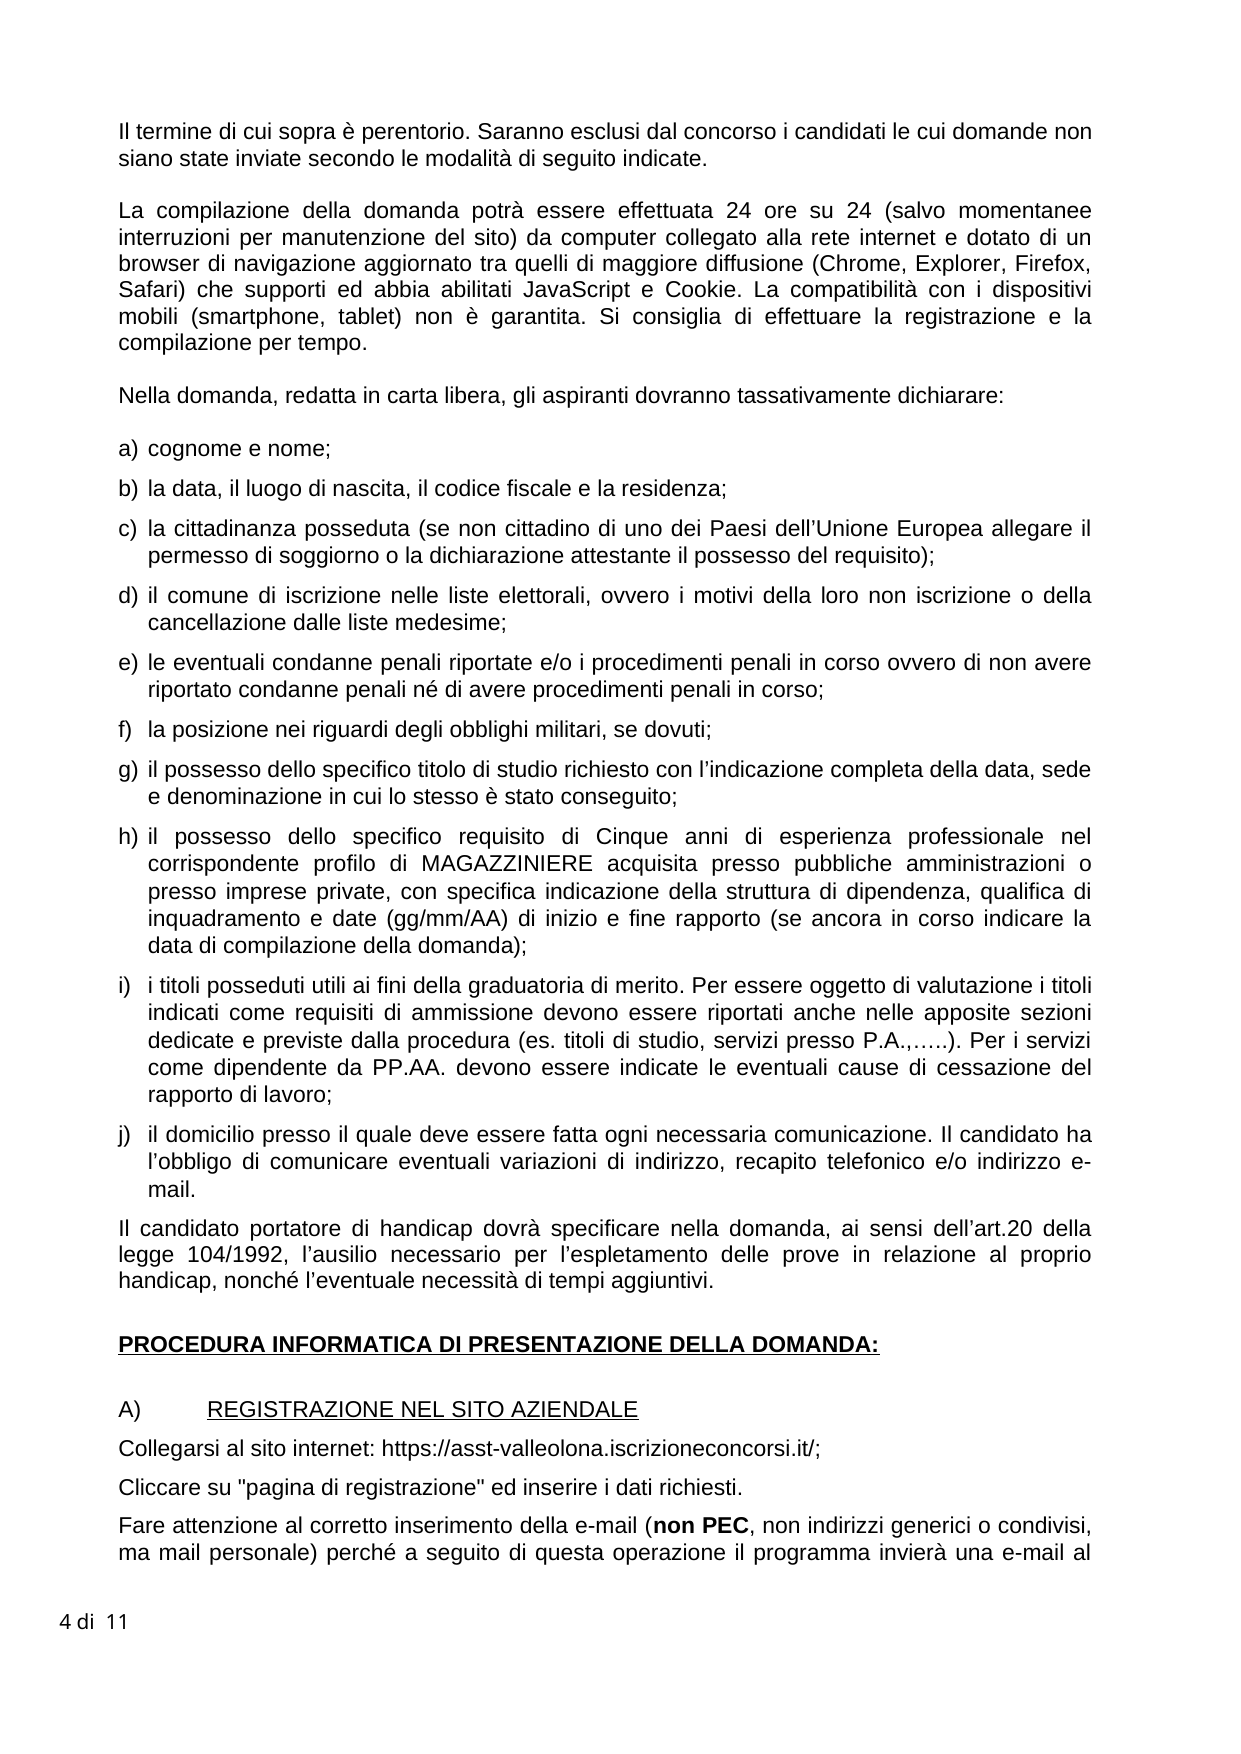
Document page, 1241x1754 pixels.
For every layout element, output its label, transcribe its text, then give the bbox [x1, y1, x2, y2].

text La compilazione della domanda potrà essere effettuata 24 ore su 24 (salvo momentanee interruzioni per manutenzione del sito) da computer collegato alla rete internet e dotato di un browser di navigazione aggiornato tra quelli di maggiore diffusione (Chrome, Explorer, Firefox, Safari) che supporti ed abbia abilitati JavaScript e Cookie. La compatibilità con i dispositivi mobili (smartphone, tablet) non è garantita. Si consiglia di effettuare la registrazione e la compilazione per tempo. [118, 197, 1093, 355]
text Il candidato portatore di handicap dovrà specificare nella domanda, ai sensi dell’art.20 della legge 104/1992, l’ausilio necessario per l’espletamento delle prove in relazione al proprio handicap, nonché l’eventuale necessità di tempi aggiuntivi. [118, 1214, 1093, 1293]
list Nella domanda, redatta in carta libera, gli aspiranti dovranno tassativamente dichiarare: [118, 382, 1093, 408]
list la cittadinanza posseduta (se non cittadino di uno dei Paesi dell’Unione Europea allegare il permesso di soggiorno o la dichiarazione attestante il possesso del requisito); [118, 514, 1093, 569]
list REGISTRAZIONE NEL SITO AZIENDALE [118, 1396, 1093, 1422]
list cognome e nome; [118, 434, 1093, 462]
list il domicilio presso il quale deve essere fatta ogni necessaria comunicazione. Il candidato ha l’obbligo di comunicare eventuali variazioni di indirizzo, recapito telefonico e/o indirizzo e-mail. [118, 1120, 1093, 1202]
list il comune di iscrizione nelle liste elettorali, ovvero i motivi della loro non iscrizione o della cancellazione dalle liste medesime; [118, 581, 1093, 636]
list il possesso dello specifico requisito di Cinque anni di esperienza professionale nel corrispondente profilo di MAGAZZINIERE acquisita presso pubbliche amministrazioni o presso imprese private, con specifica indicazione della struttura di dipendenza, qualifica di inquadramento e date (gg/mm/AA) di inizio e fine rapporto (se ancora in corso indicare la data di compilazione della domanda); [118, 822, 1093, 959]
text Cliccare su "pagina di registrazione" ed inserire i dati richiesti. [118, 1473, 1093, 1500]
list i titoli posseduti utili ai fini della graduatoria di merito. Per essere oggetto di valutazione i titoli indicati come requisiti di ammissione devono essere riportati anche nelle apposite sezioni dedicate e previste dalla procedura (es. titoli di studio, servizi presso P.A.,…..). Per i servizi come dipendente da PP.AA. devono essere indicate le eventuali cause di cessazione del rapporto di lavoro; [118, 971, 1093, 1108]
list la data, il luogo di nascita, il codice fiscale e la residenza; [118, 474, 1093, 502]
text Il termine di cui sopra è perentorio. Saranno esclusi dal concorso i candidati le cui domande non siano state inviate secondo le modalità di seguito indicate. [118, 118, 1093, 171]
list le eventuali condanne penali riportate e/o i procedimenti penali in corso ovvero di non avere riportato condanne penali né di avere procedimenti penali in corso; [118, 648, 1093, 703]
list la posizione nei riguardi degli obblighi militari, se dovuti; [118, 715, 1093, 743]
list il possesso dello specifico titolo di studio richiesto con l’indicazione completa della data, sede e denominazione in cui lo stesso è stato conseguito; [118, 755, 1093, 810]
text PROCEDURA INFORMATICA DI PRESENTAZIONE DELLA DOMANDA: [118, 1331, 1093, 1358]
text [118, 1512, 1093, 1565]
text Collegarsi al sito internet: https://asst-valleolona.iscrizioneconcorsi.it/; [118, 1434, 1093, 1461]
